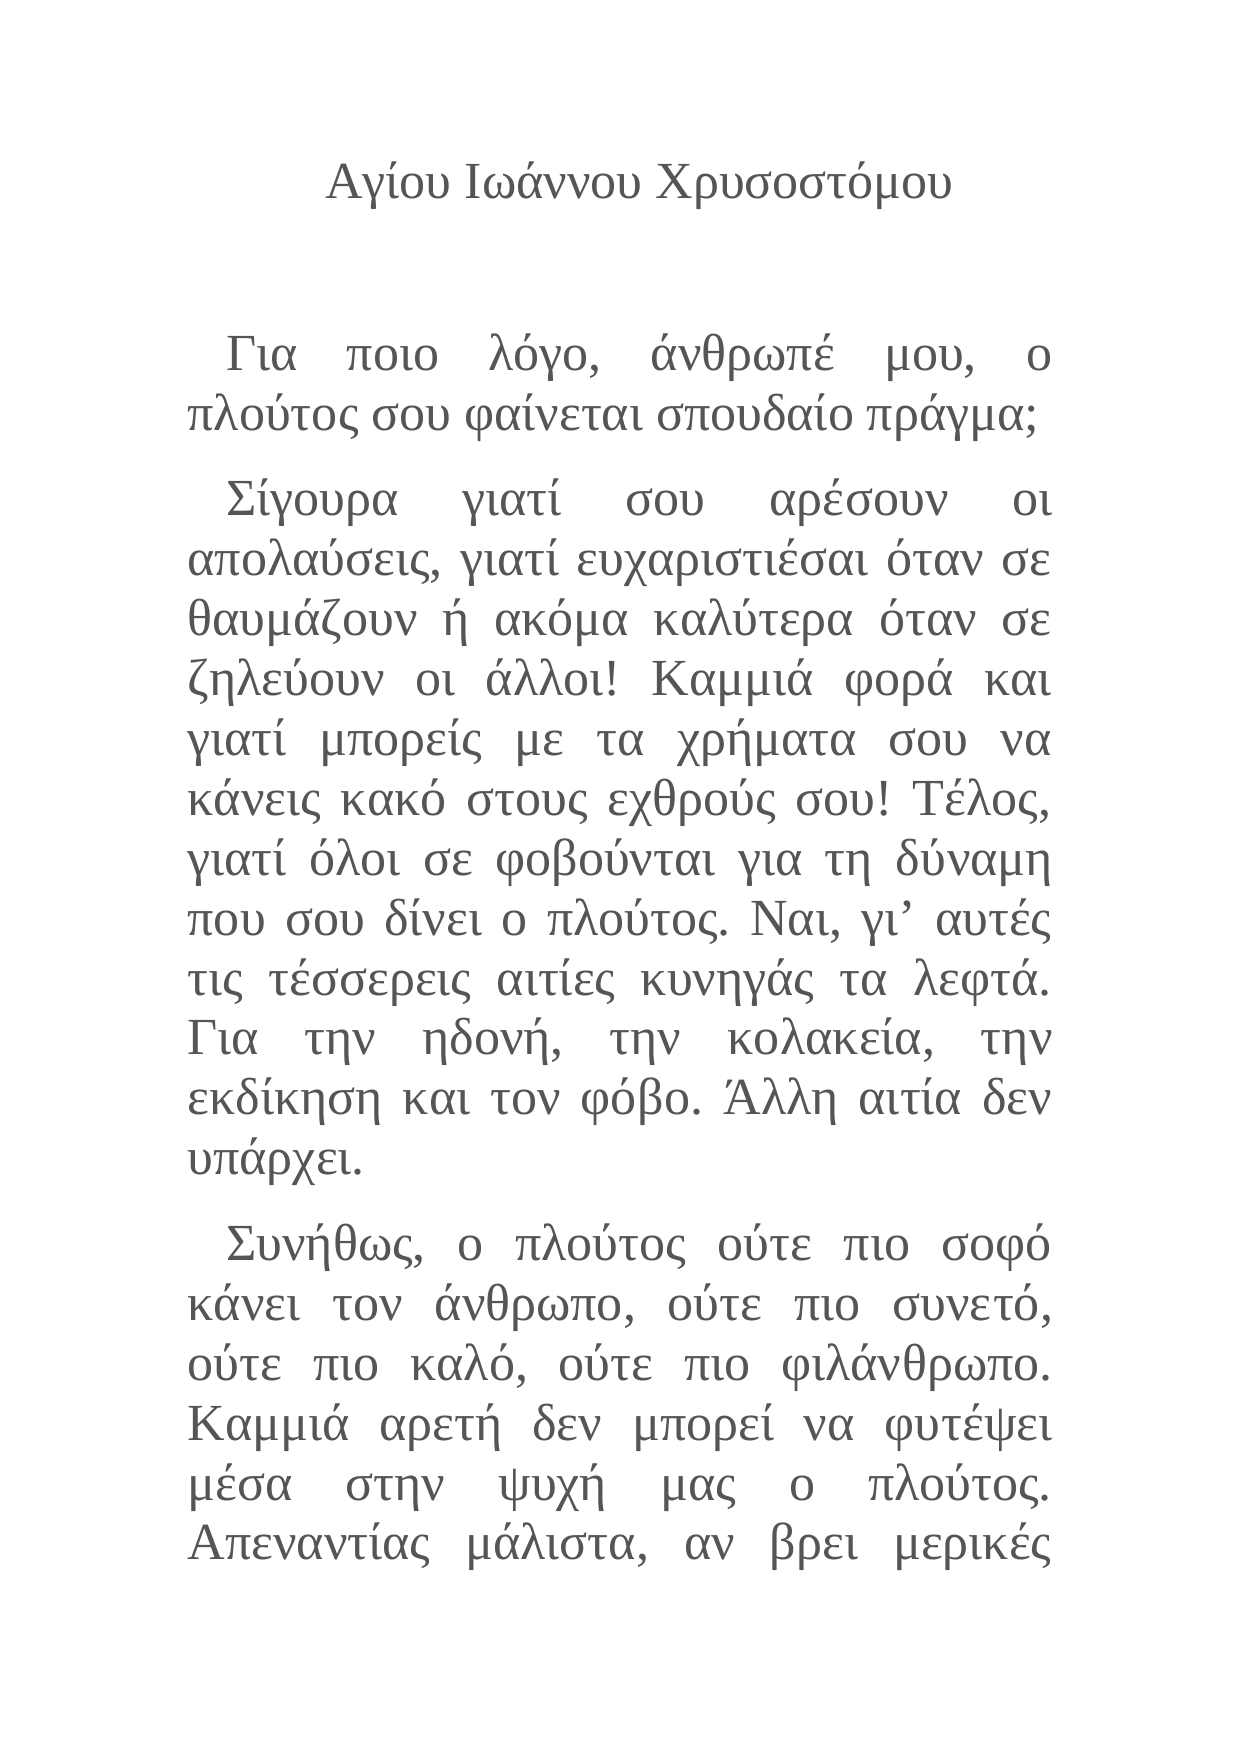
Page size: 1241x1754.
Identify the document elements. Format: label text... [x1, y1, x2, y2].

text Σίγουρα γιατί σου αρέσουν οι απολαύσεις, γιατί ευχαριστιέσαι όταν σε θαυμάζουν ή ακόμα καλύτερα όταν σε ζηλεύουν οι άλλοι! Καμμιά φορά και γιατί μπορείς με τα χρήματα σου να κάνεις κακό στους εχθρούς σου! Τέλος, γιατί όλοι σε φοβούνται για τη δύναμη που σου δίνει ο πλούτος. Ναι, γι’ αυτές τις τέσσερεις αιτίες κυνηγάς τα λεφτά. Για την ηδονή, την κολακεία, την εκδίκηση και τον φόβο. Άλλη αιτία δεν υπάρχει. [187, 467, 1053, 1186]
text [187, 1212, 1053, 1571]
text Για ποιο λόγο, άνθρωπέ μου, ο πλούτος σου φαίνεται σπουδαίο πράγμα; [187, 321, 1053, 441]
text Αγίου Ιωάννου Χρυσοστόμου [187, 150, 1053, 210]
